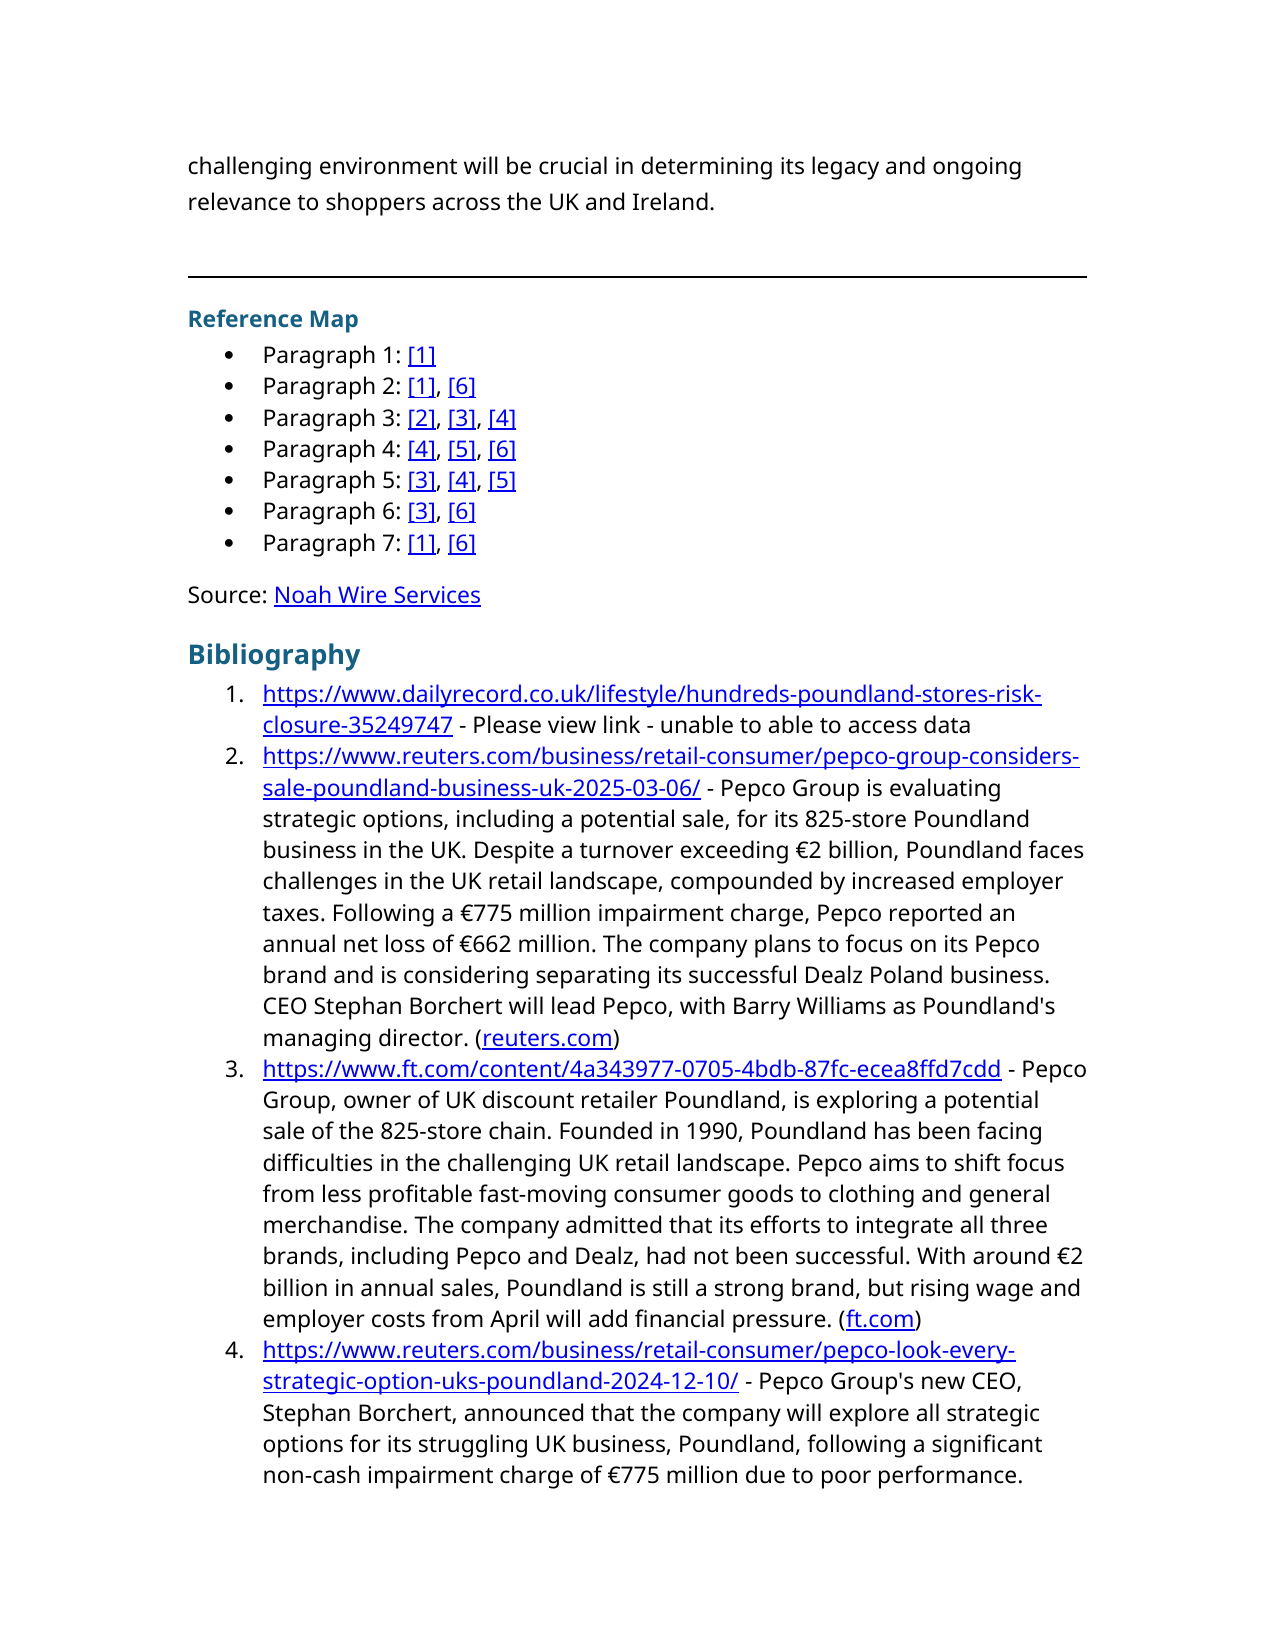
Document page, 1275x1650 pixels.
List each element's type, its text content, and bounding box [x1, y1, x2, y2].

list Paragraph 4: [4], [5], [6] [225, 433, 1087, 464]
subtitle Reference Map [187, 303, 1087, 334]
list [225, 1334, 1087, 1490]
list Paragraph 3: [2], [3], [4] [225, 402, 1087, 433]
list https://www.reuters.com/business/retail-consumer/pepco-group-considers-sale-poundland-business-uk-2025-03-06/ - Pepco Group is evaluating strategic options, including a potential sale, for its 825-store Poundland business in the UK. Despite a turnover exceeding €2 billion, Poundland faces challenges in the UK retail landscape, compounded by increased employer taxes. Following a €775 million impairment charge, Pepco reported an annual net loss of €662 million. The company plans to focus on its Pepco brand and is considering separating its successful Dealz Poland business. CEO Stephan Borchert will lead Pepco, with Barry Williams as Poundland's managing director. (reuters.com) [225, 740, 1087, 1053]
list Paragraph 1: [1] [225, 339, 1087, 370]
list Paragraph 6: [3], [6] [225, 495, 1087, 527]
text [187, 150, 1087, 217]
list https://www.ft.com/content/4a343977-0705-4bdb-87fc-ecea8ffd7cdd - Pepco Group, owner of UK discount retailer Poundland, is exploring a potential sale of the 825-store chain. Founded in 1990, Poundland has been facing difficulties in the challenging UK retail landscape. Pepco aims to shift focus from less profitable fast-moving consumer goods to clothing and general merchandise. The company admitted that its efforts to integrate all three brands, including Pepco and Dealz, had not been successful. With around €2 billion in annual sales, Poundland is still a strong brand, but rising wage and employer costs from April will add financial pressure. (ft.com) [225, 1053, 1087, 1334]
list https://www.dailyrecord.co.uk/lifestyle/hundreds-poundland-stores-risk-closure-35249747 - Please view link - unable to able to access data [225, 678, 1087, 740]
list Paragraph 5: [3], [4], [5] [225, 464, 1087, 495]
text Source: Noah Wire Services [187, 579, 1087, 610]
list Paragraph 2: [1], [6] [225, 370, 1087, 402]
subtitle Bibliography [187, 635, 1087, 672]
list Paragraph 7: [1], [6] [225, 527, 1087, 558]
